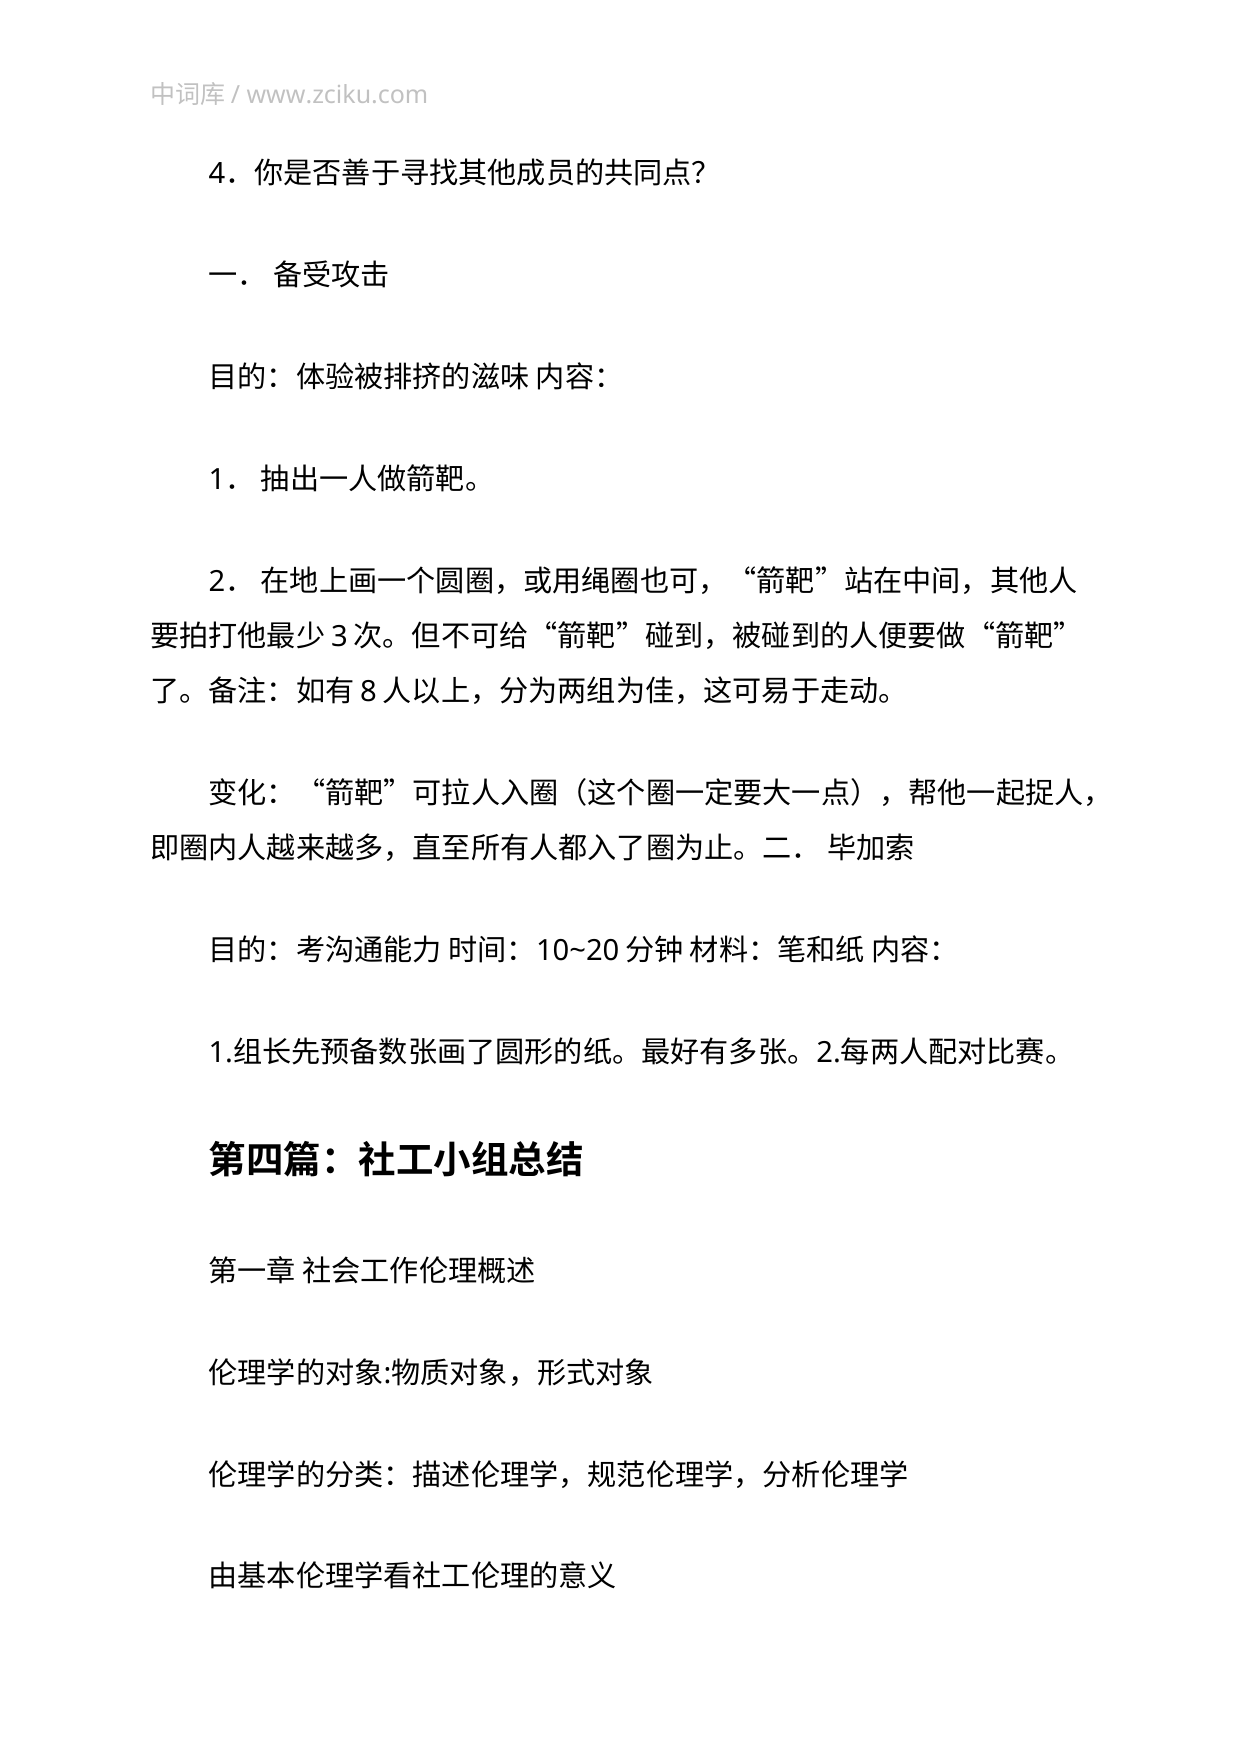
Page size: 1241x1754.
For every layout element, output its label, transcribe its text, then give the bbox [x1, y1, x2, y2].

text 第一章 社会工作伦理概述 [150, 1247, 1090, 1290]
text 变化：“箭靶”可拉人入圈（这个圈一定要大一点），帮他一起捉人，即圈内人越来越多，直至所有人都入了圈为止。二． 毕加索 [150, 769, 1090, 867]
text 4．你是否善于寻找其他成员的共同点？ [150, 150, 1090, 192]
text 目的：考沟通能力 时间：10~20分钟 材料：笔和纸 内容： [150, 926, 1090, 968]
text 由基本伦理学看社工伦理的意义 [150, 1553, 1090, 1595]
text 1． 抽出一人做箭靶。 [150, 456, 1090, 498]
text 一． 备受攻击 [150, 252, 1090, 294]
text 1.组长先预备数张画了圆形的纸。最好有多张。2.每两人配对比赛。 [150, 1028, 1090, 1071]
text 目的：体验被排挤的滋味 内容： [150, 354, 1090, 396]
text 第四篇：社工小组总结 [150, 1130, 1090, 1184]
text 伦理学的分类：描述伦理学，规范伦理学，分析伦理学 [150, 1451, 1090, 1493]
text 伦理学的对象:物质对象，形式对象 [150, 1349, 1090, 1392]
text 2． 在地上画一个圆圈，或用绳圈也可，“箭靶”站在中间，其他人要拍打他最少3次。但不可给“箭靶”碰到，被碰到的人便要做“箭靶”了。备注：如有8人以上，分为两组为佳，这可易于走动。 [150, 557, 1090, 710]
